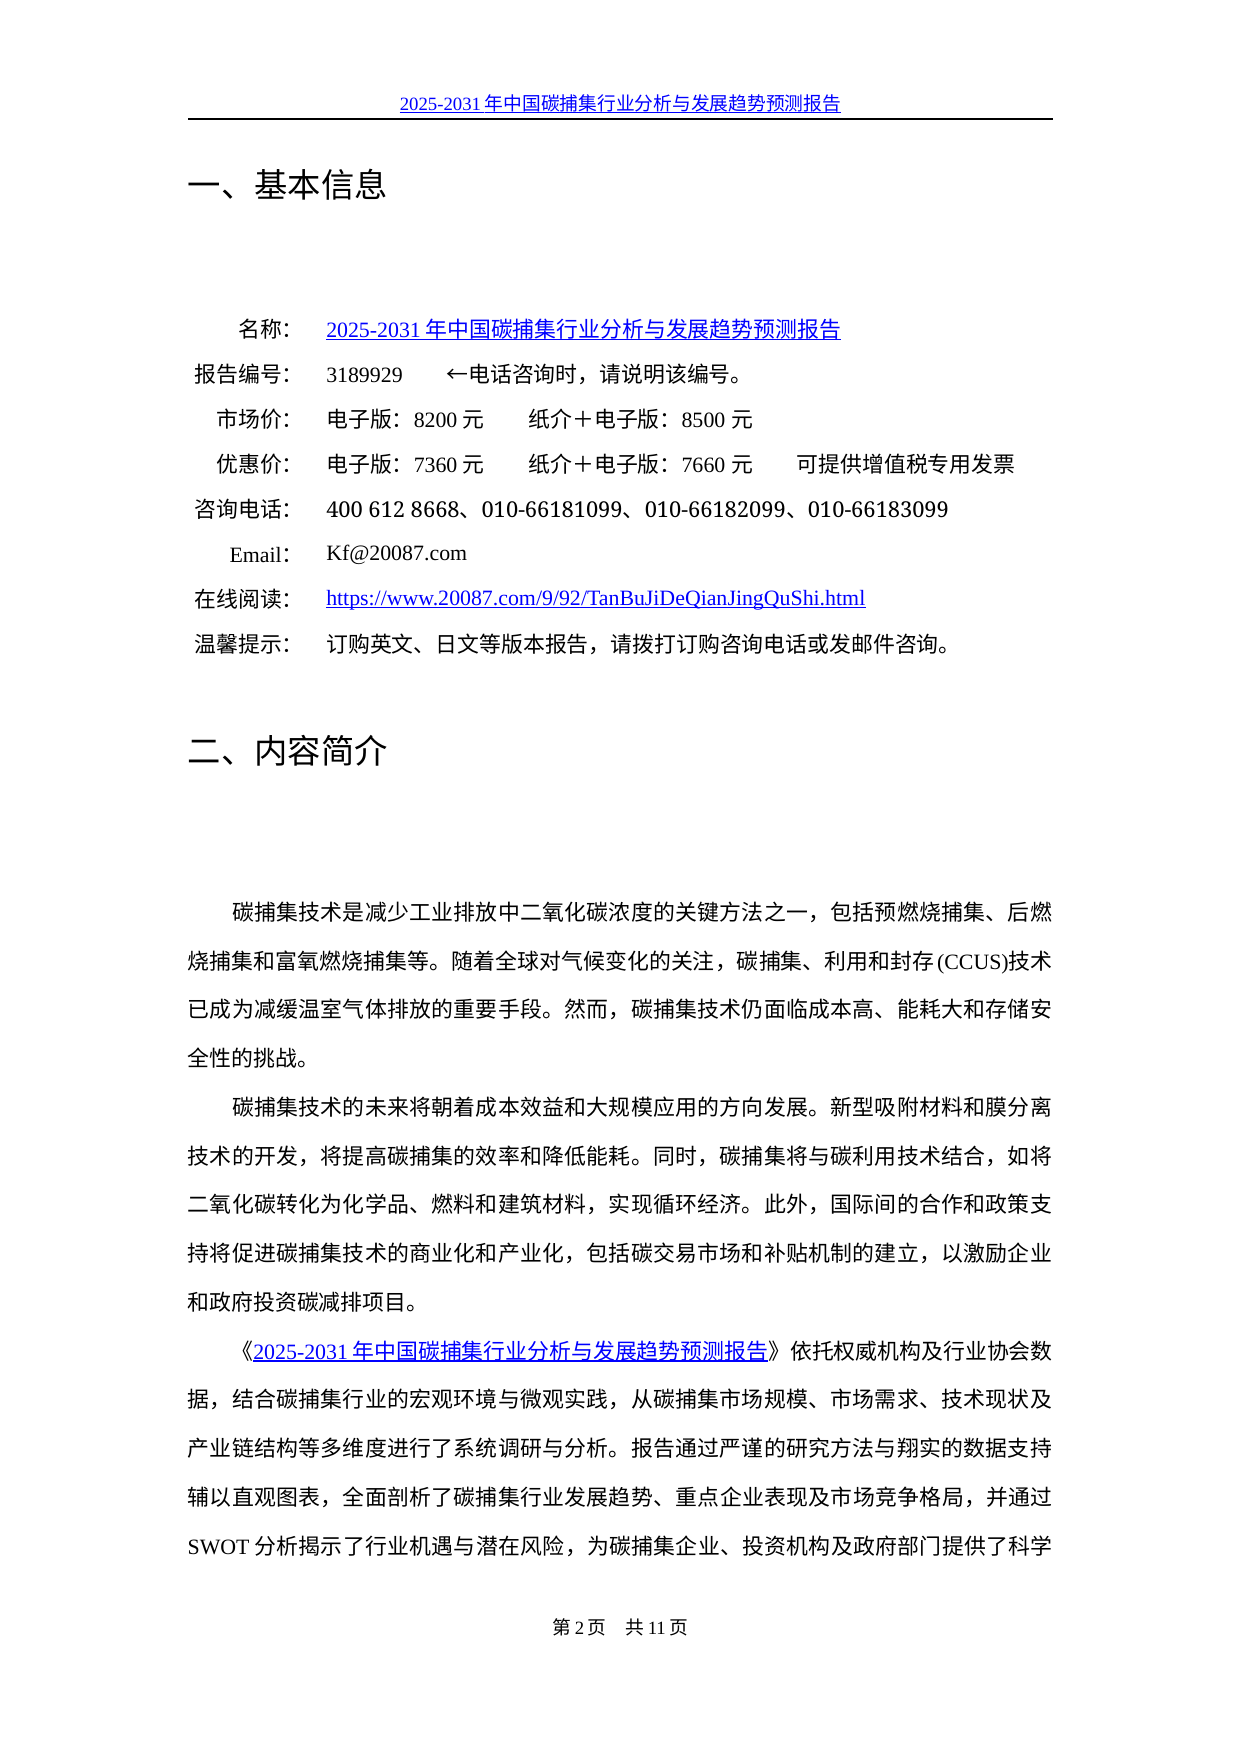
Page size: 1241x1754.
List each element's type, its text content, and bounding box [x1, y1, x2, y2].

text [187, 894, 1053, 1561]
table_cell 订购英文、日文等版本报告，请拨打订购咨询电话或发邮件咨询。 [315, 627, 1073, 672]
table_cell 在线阅读： [167, 582, 315, 627]
table_header 2025-2031年中国碳捕集行业分析与发展趋势预测报告 [315, 312, 1073, 357]
table_cell 3189929 ←电话咨询时，请说明该编号。 [315, 357, 1073, 402]
table_cell 报告编号： [167, 357, 315, 402]
table_header 名称： [167, 312, 315, 357]
table_cell 温馨提示： [167, 627, 315, 672]
title 二、内容简介 [187, 717, 1053, 782]
table_cell [315, 582, 1073, 627]
table_cell 优惠价： [167, 447, 315, 492]
title 一、基本信息 [187, 150, 1053, 215]
table_cell Kf@20087.com [315, 537, 1073, 582]
table_cell 电子版：8200 元 纸介＋电子版：8500 元 [315, 402, 1073, 447]
table_cell 咨询电话： [167, 492, 315, 537]
table_cell 市场价： [167, 402, 315, 447]
table_cell Email： [167, 537, 315, 582]
table_cell 电子版：7360 元 纸介＋电子版：7660 元 可提供增值税专用发票 [315, 447, 1073, 492]
table_cell 400 612 8668、010-66181099、010-66182099、010-66183099 [315, 492, 1073, 537]
